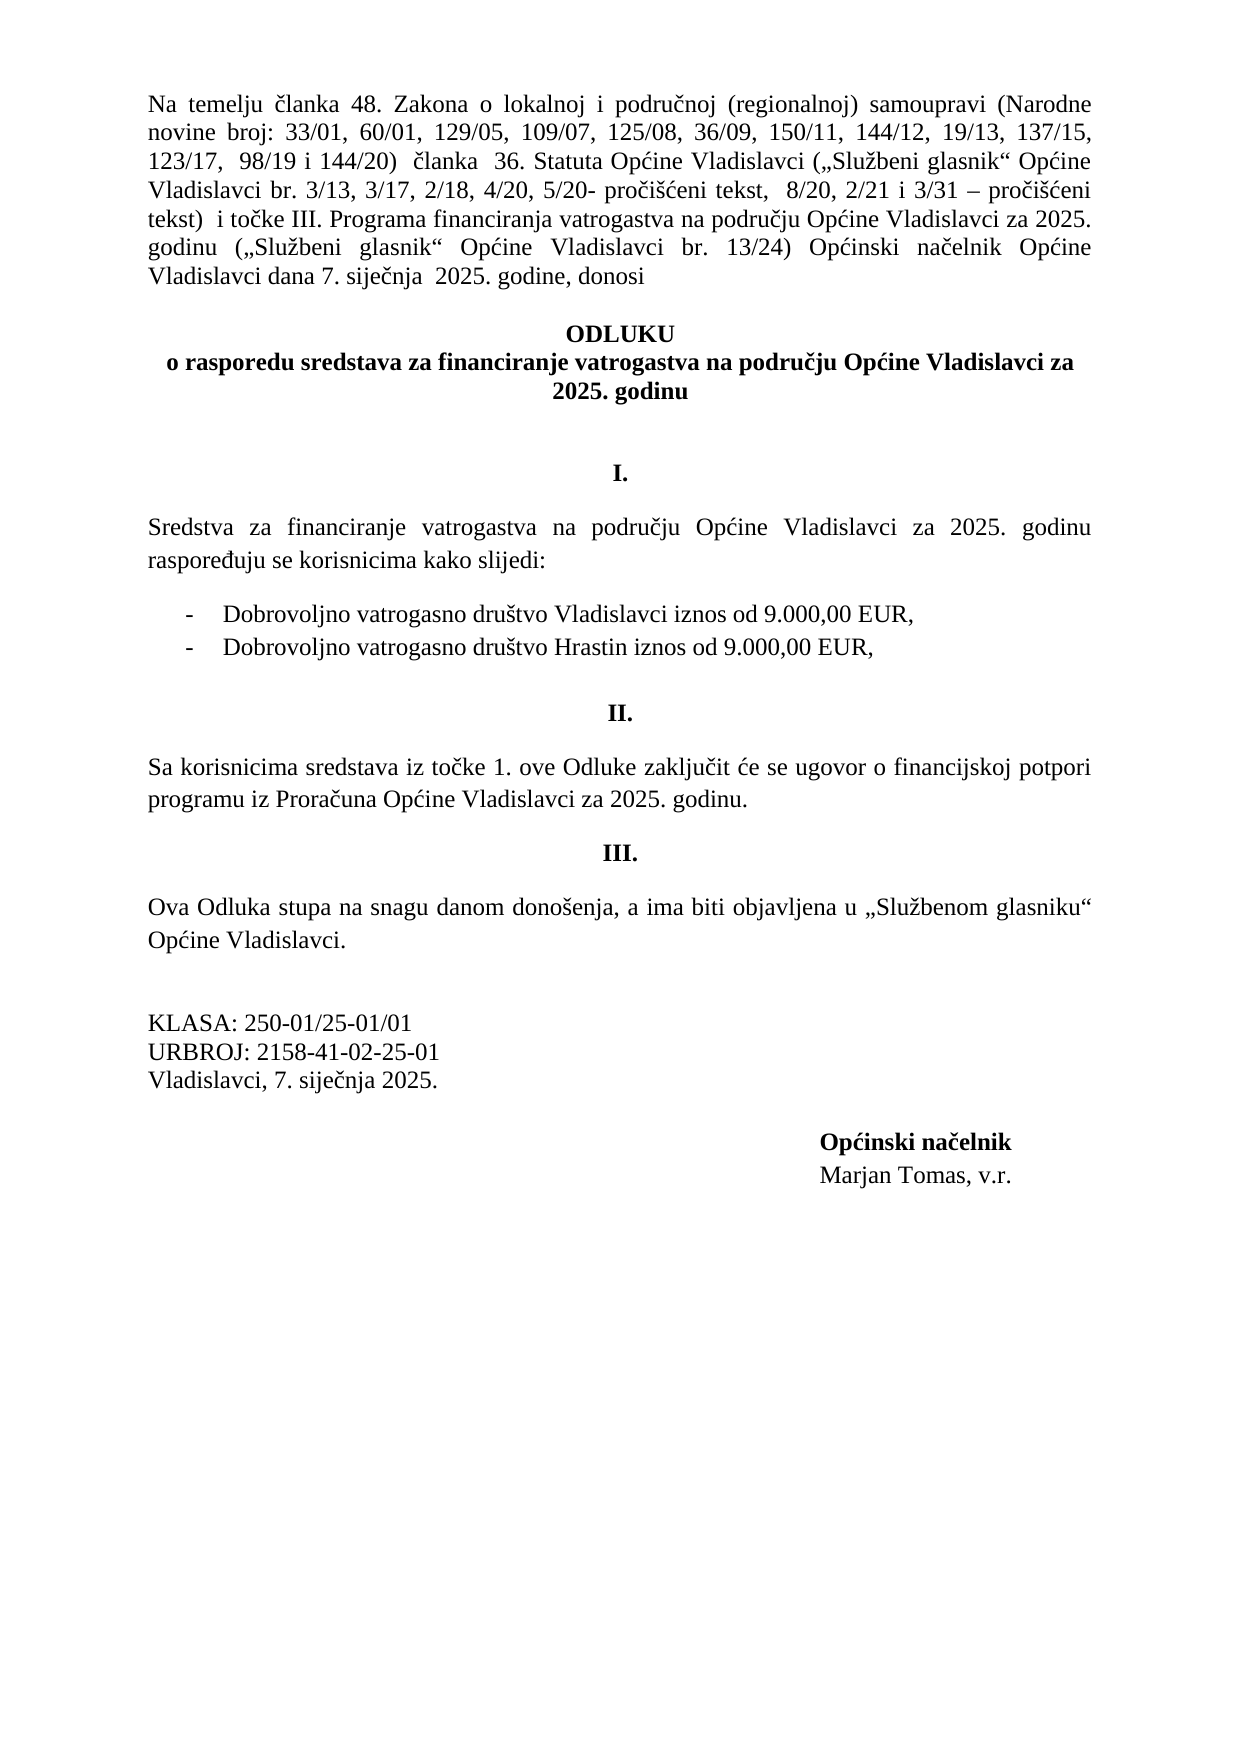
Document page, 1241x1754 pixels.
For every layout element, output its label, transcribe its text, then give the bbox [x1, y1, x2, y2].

text Marjan Tomas, v.r. [738, 1160, 1093, 1189]
text Sredstva za financiranje vatrogastva na području Općine Vladislavci za 2025. godinu raspoređuju se korisnicima kako slijedi: [148, 512, 1093, 573]
text Općinski načelnik [738, 1127, 1093, 1156]
text Ova Odluka stupa na snagu danom donošenja, a ima biti objavljena u „Službenom glasniku“ Općine Vladislavci. [148, 892, 1093, 954]
list II. [148, 698, 1093, 726]
text I. [148, 458, 1093, 487]
text o rasporedu sredstava za financiranje vatrogastva na području Općine Vladislavci za 2025. godinu [148, 347, 1093, 405]
text ODLUKU [148, 319, 1093, 347]
text Vladislavci, 7. siječnja 2025. [148, 1065, 1093, 1094]
list Dobrovoljno vatrogasno društvo Vladislavci iznos od 9.000,00 EUR, [185, 599, 1093, 627]
list Dobrovoljno vatrogasno društvo Hrastin iznos od 9.000,00 EUR, [185, 632, 1093, 660]
text Na temelju članka 48. Zakona o lokalnoj i područnoj (regionalnoj) samoupravi (Narodne novine broj: 33/01, 60/01, 129/05, 109/07, 125/08, 36/09, 150/11, 144/12, 19/13, 137/15, 123/17, 98/19 i 144/20) članka 36. Statuta Općine Vladislavci („Službeni glasnik“ Općine Vladislavci br. 3/13, 3/17, 2/18, 4/20, 5/20- pročišćeni tekst, 8/20, 2/21 i 3/31 – pročišćeni tekst) i točke III. Programa financiranja vatrogastva na području Općine Vladislavci za 2025. godinu („Službeni glasnik“ Općine Vladislavci br. 13/24) Općinski načelnik Općine Vladislavci dana 7. siječnja 2025. godine, donosi [148, 89, 1093, 290]
text KLASA: 250-01/25-01/01 URBROJ: 2158-41-02-25-01 [148, 1008, 1093, 1065]
text Sa korisnicima sredstava iz točke 1. ove Odluke zaključit će se ugovor o financijskoj potpori programu iz Proračuna Općine Vladislavci za 2025. godinu. [148, 752, 1093, 813]
list III. [148, 838, 1093, 867]
